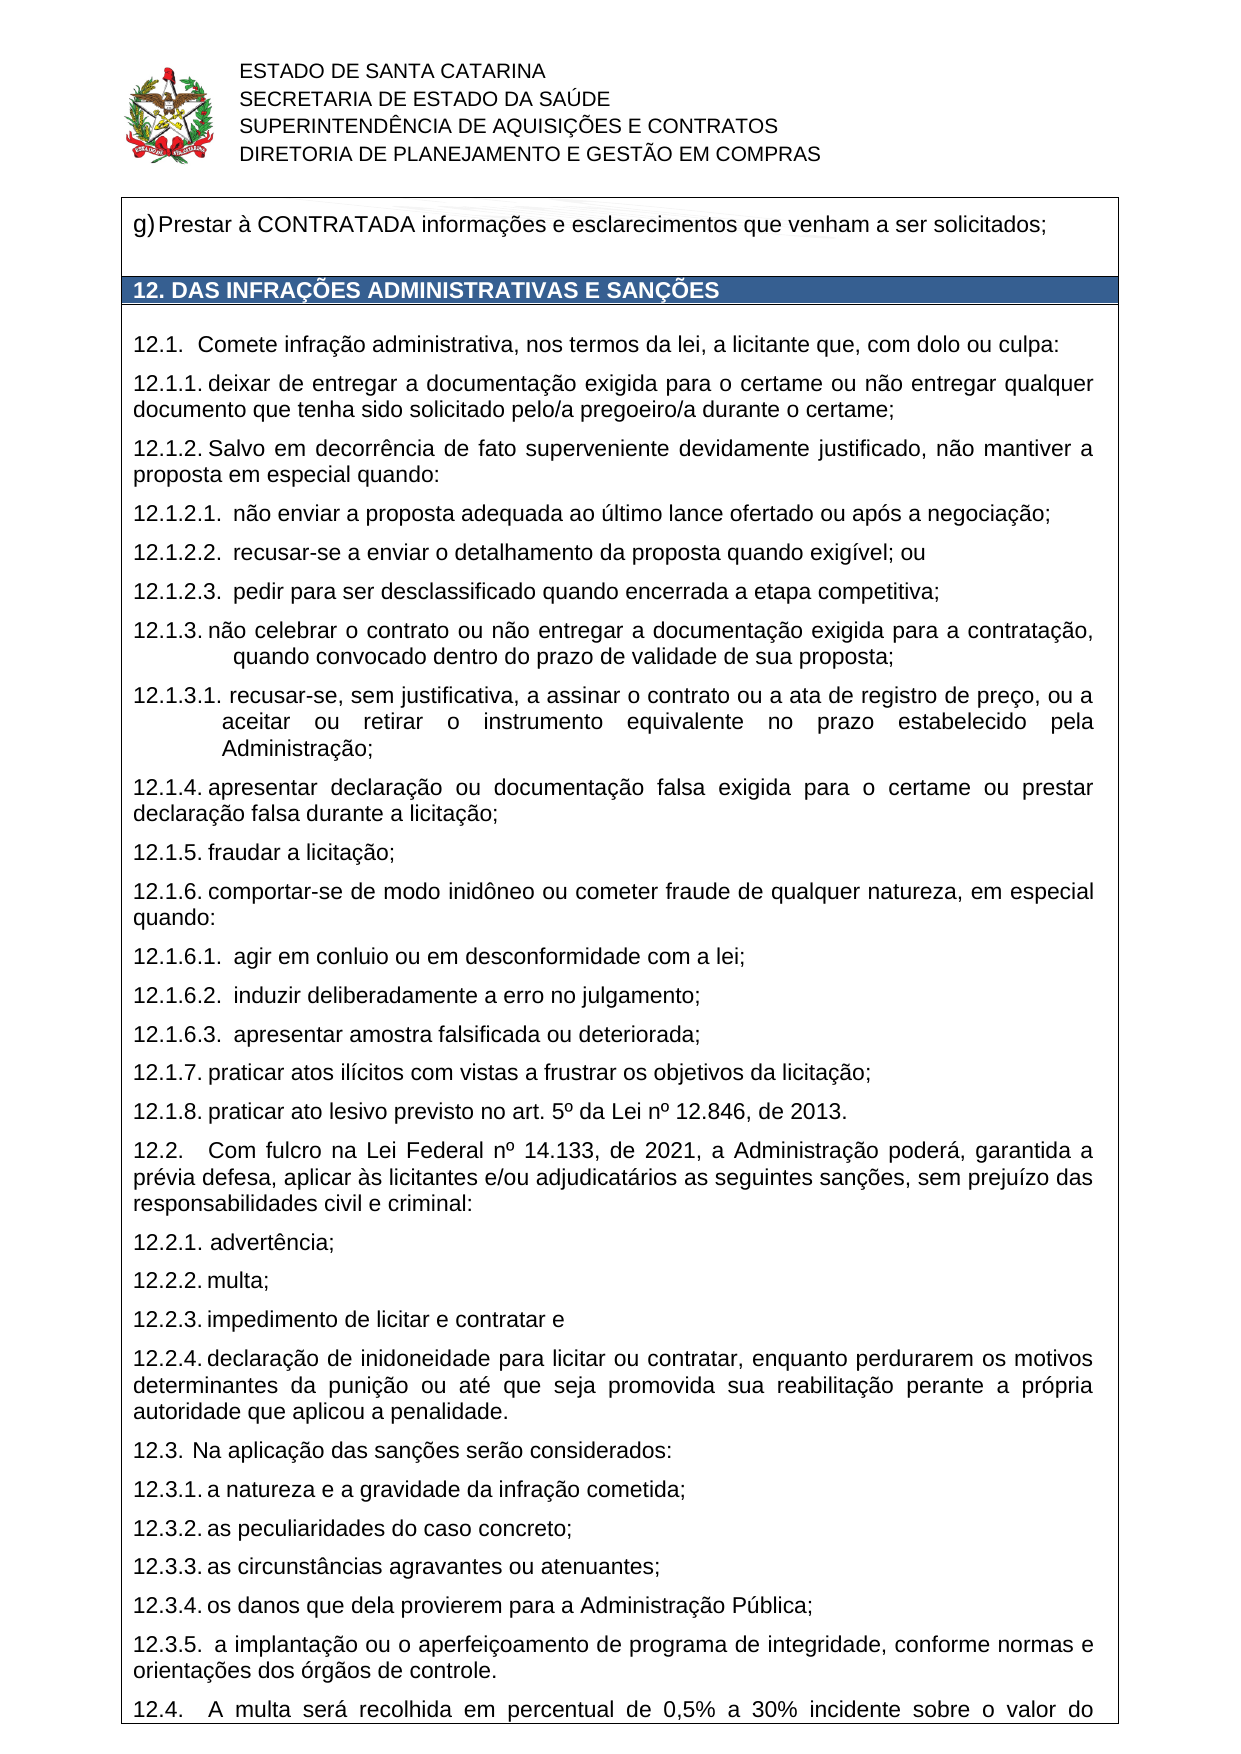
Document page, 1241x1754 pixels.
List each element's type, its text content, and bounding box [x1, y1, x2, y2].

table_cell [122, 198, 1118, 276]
table_cell DAS INFRAÇÕES ADMINISTRATIVAS E SANÇÕES [122, 277, 1118, 303]
picture [121, 65, 216, 166]
